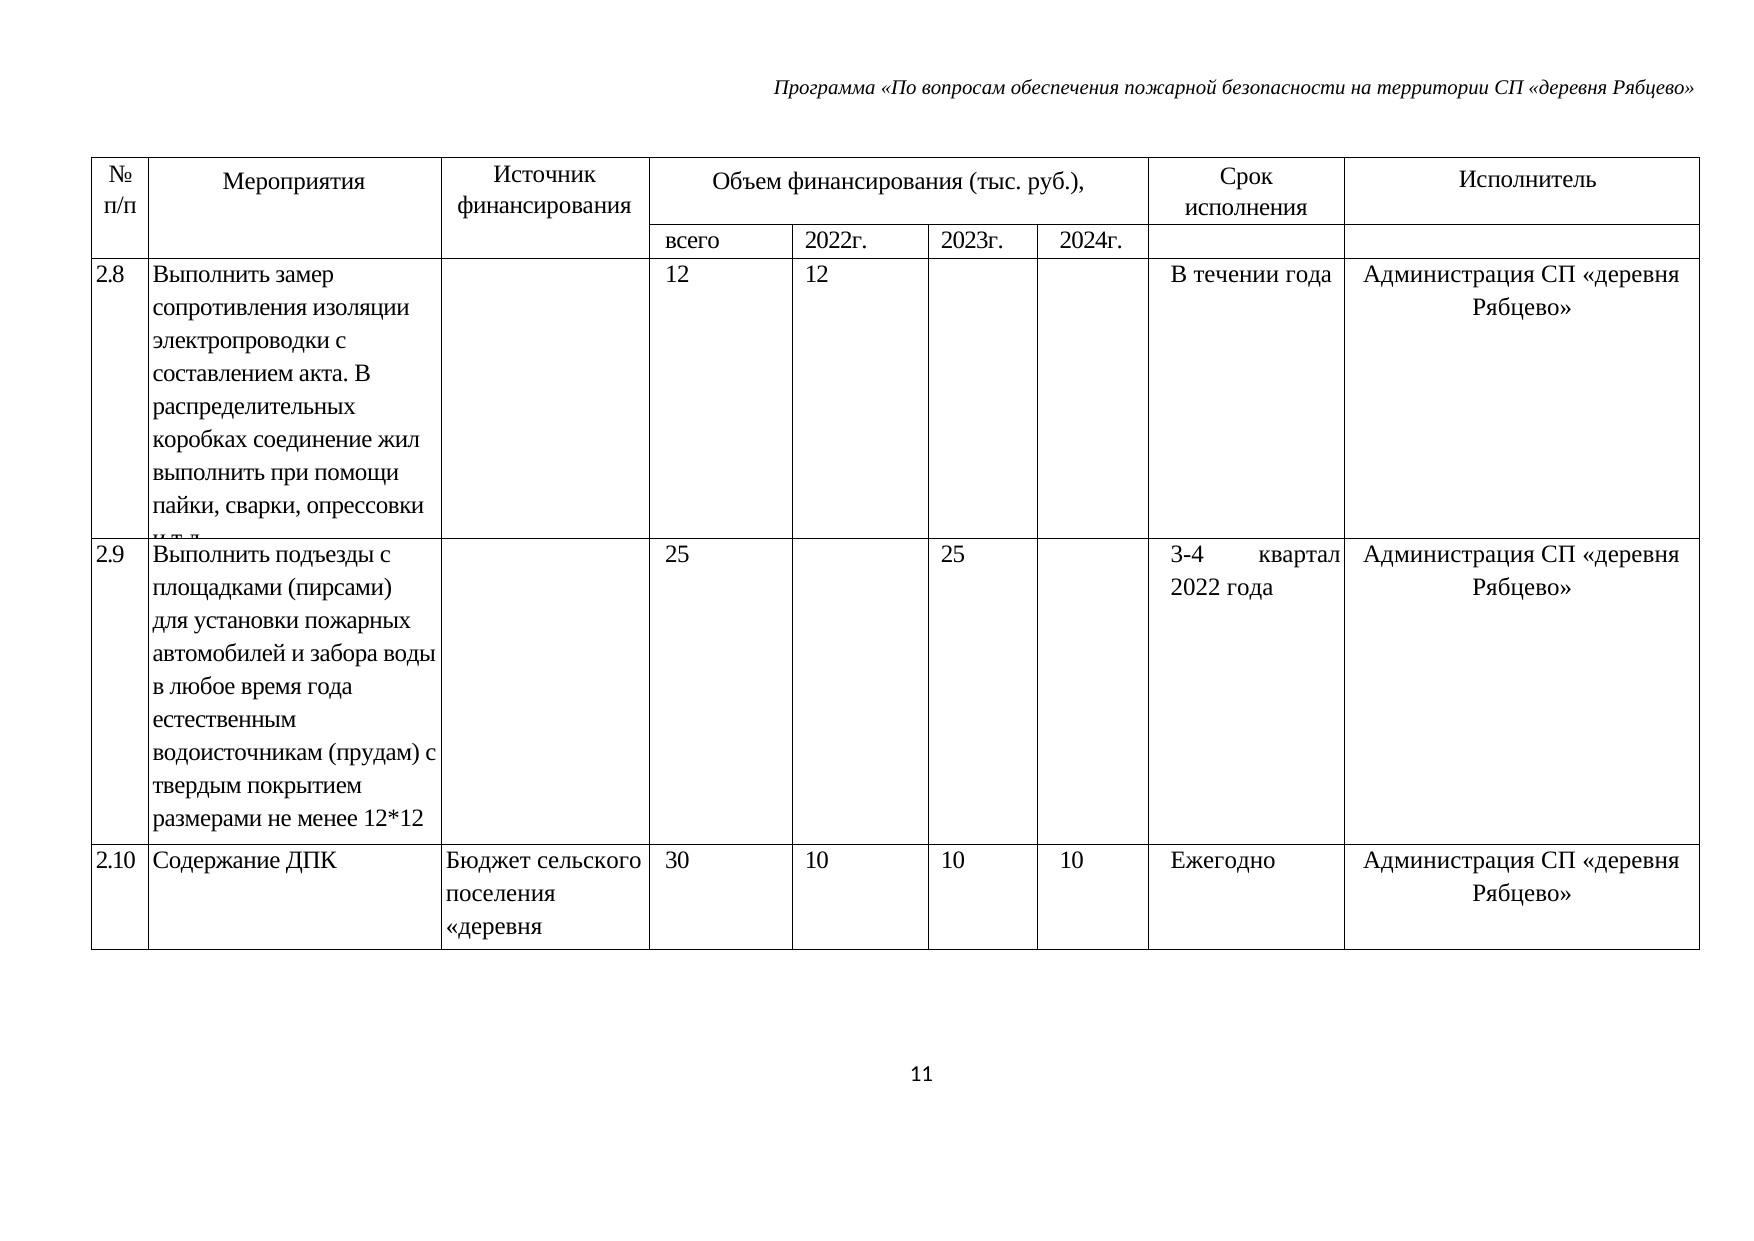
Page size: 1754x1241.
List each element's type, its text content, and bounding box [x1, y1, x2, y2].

table_cell 2.8 [92, 259, 148, 538]
table_cell Администрация СП «деревня Рябцево» [1345, 845, 1699, 949]
table_header Объем финансирования (тыс. руб.), [650, 158, 1148, 224]
table_cell [442, 259, 649, 538]
table_cell Содержание ДПК [149, 845, 441, 949]
table_cell 10 [929, 845, 1037, 949]
table_cell Ежегодно [1149, 845, 1344, 949]
table_cell 2022г. [793, 225, 928, 258]
table_cell Администрация СП «деревня Рябцево» [1345, 539, 1699, 844]
table_cell [929, 259, 1037, 538]
table_cell всего [650, 225, 792, 258]
table_cell Выполнить подъезды с площадками (пирсами) для установки пожарных автомобилей и забора воды в любое время года естественным водоисточникам (прудам) с твердым покрытием размерами не менее 12*12 [149, 539, 441, 844]
table_cell [793, 539, 928, 844]
table_header Исполнитель [1345, 158, 1699, 224]
table_cell [1149, 225, 1344, 258]
table_cell Администрация СП «деревня Рябцево» [1345, 259, 1699, 538]
table_cell [1345, 225, 1699, 258]
table_cell [442, 539, 649, 844]
table_cell 10 [1038, 845, 1148, 949]
table_cell 3-4 квартал 2022 года [1149, 539, 1344, 844]
table_header № п/п [92, 158, 148, 258]
table_header Срок исполнения [1149, 158, 1344, 224]
table_cell 25 [650, 539, 792, 844]
table_cell [1038, 259, 1148, 538]
table_cell 2.10 [92, 845, 148, 949]
table_cell 2023г. [929, 225, 1037, 258]
table_cell Бюджет сельского поселения «деревня Рябцево» [442, 845, 649, 949]
table_cell 10 [793, 845, 928, 949]
table_cell 12 [650, 259, 792, 538]
table_cell 25 [929, 539, 1037, 844]
table_header Источник финансирования [442, 158, 649, 258]
table_cell [1038, 539, 1148, 844]
table_cell 12 [793, 259, 928, 538]
table_cell 30 [650, 845, 792, 949]
table_cell 2024г. [1038, 225, 1148, 258]
table_cell 2.9 [92, 539, 148, 844]
table_cell Выполнить замер сопротивления изоляции электропроводки с составлением акта. В распределительных коробках соединение жил выполнить при помощи пайки, сварки, опрессовки и т.д. [149, 259, 441, 538]
table_cell В течении года [1149, 259, 1344, 538]
table_header Мероприятия [149, 158, 441, 258]
